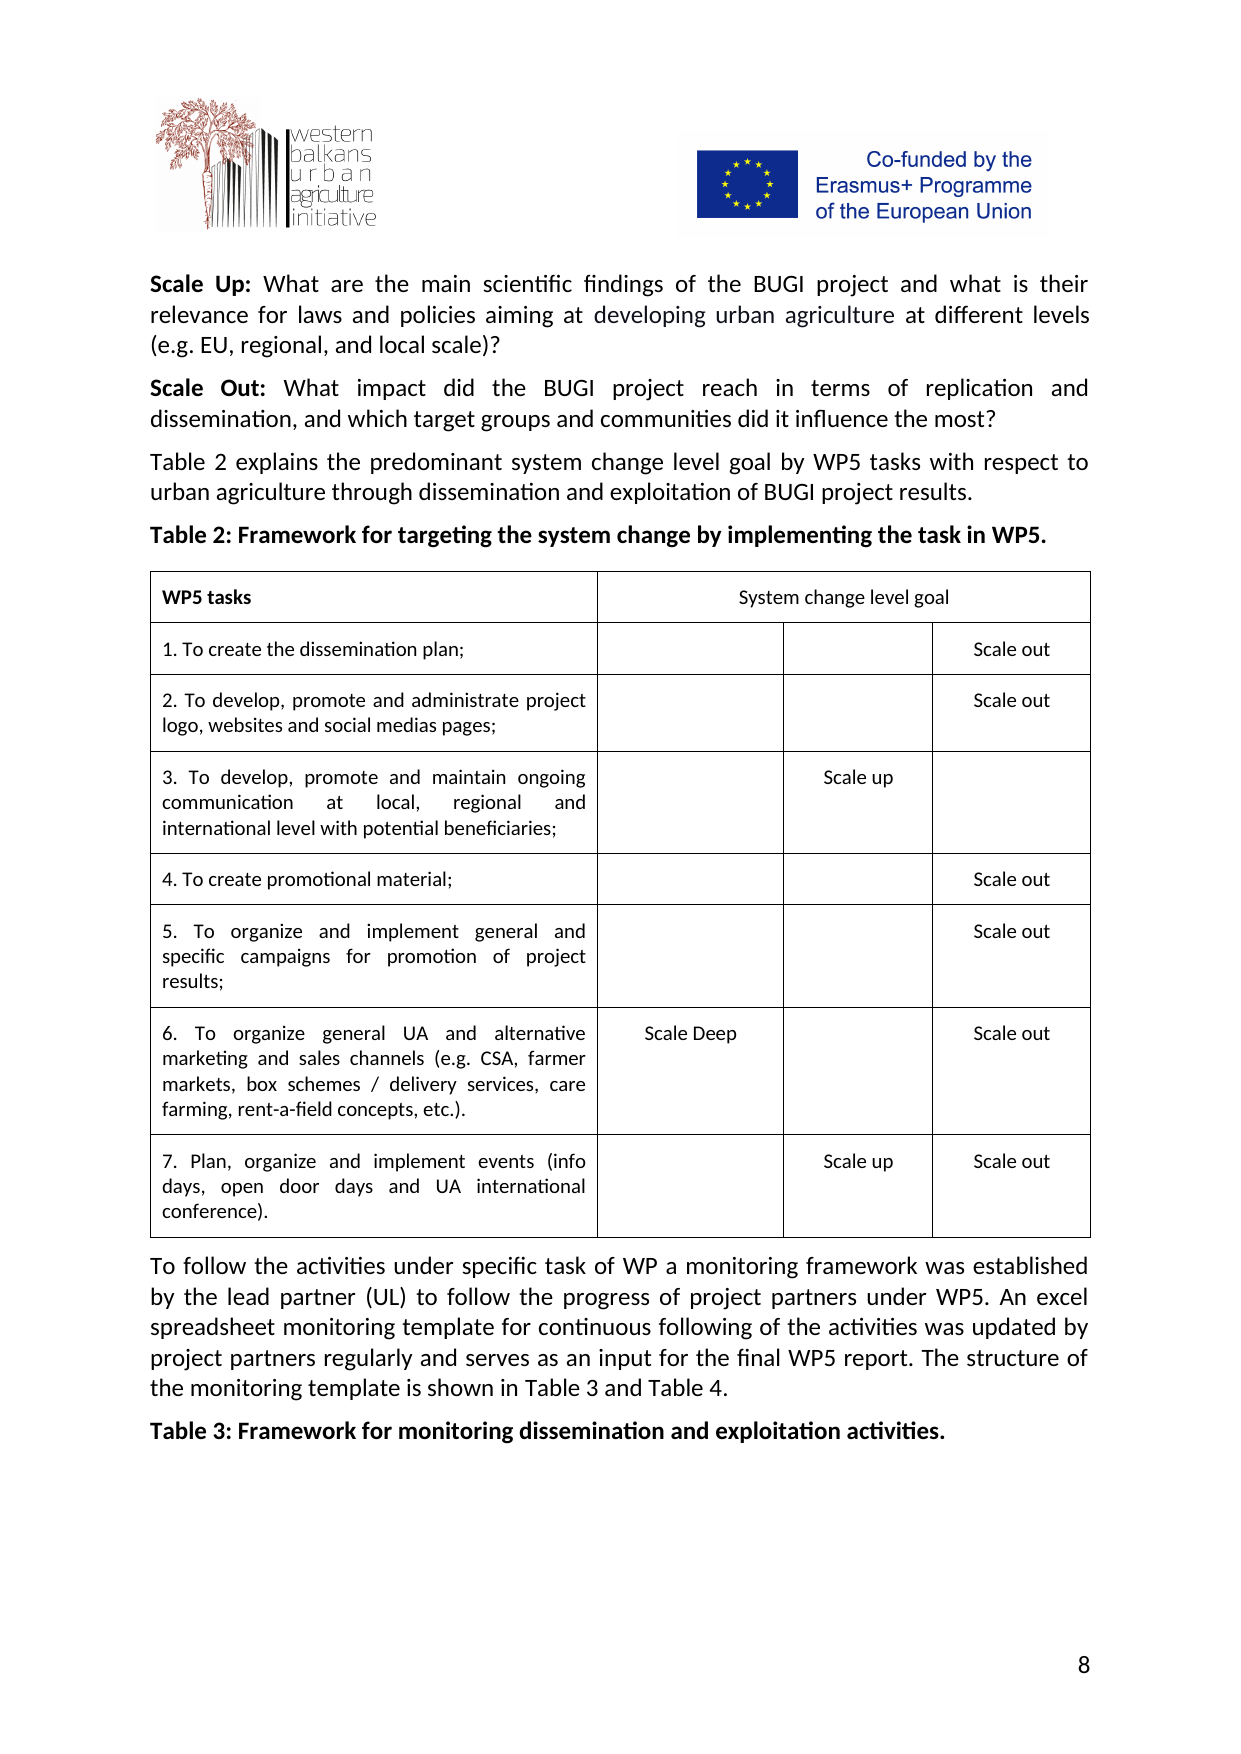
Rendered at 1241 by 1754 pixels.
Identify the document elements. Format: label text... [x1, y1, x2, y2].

table_cell Scale out [933, 854, 1090, 904]
table_cell 4. To create promotional material; [151, 854, 597, 904]
table_cell [598, 623, 783, 674]
table_cell Scale out [933, 675, 1090, 751]
text Table 3: Framework for monitoring dissemination and exploitation activities. [150, 1415, 1090, 1446]
table_cell 7. Plan, organize and implement events (info days, open door days and UA international conference). [151, 1135, 597, 1237]
table_cell [784, 854, 932, 904]
table_cell [933, 752, 1090, 853]
table_cell [598, 675, 783, 751]
table_cell [598, 1135, 783, 1237]
text Table 2: Framework for targeting the system change by implementing the task in WP5. [150, 519, 1090, 550]
text To follow the activities under specific task of WP a monitoring framework was established by the lead partner (UL) to follow the progress of project partners under WP5. An excel spreadsheet monitoring template for continuous following of the activities was updated by project partners regularly and serves as an input for the final WP5 report. The structure of the monitoring template is shown in Table 3 and Table 4. [150, 1250, 1090, 1403]
table_cell [784, 623, 932, 674]
table_cell 3. To develop, promote and maintain ongoing communication at local, regional and international level with potential beneficiaries; [151, 752, 597, 853]
table_cell 1. To create the dissemination plan; [151, 623, 597, 674]
table_cell 2. To develop, promote and administrate project logo, websites and social medias pages; [151, 675, 597, 751]
picture [676, 131, 1048, 238]
picture [150, 73, 405, 238]
table_header WP5 tasks [151, 572, 597, 622]
table_cell Scale out [933, 1135, 1090, 1237]
table_cell [598, 905, 783, 1007]
table_cell 5. To organize and implement general and specific campaigns for promotion of project results; [151, 905, 597, 1007]
text Scale Up: What are the main scientific findings of the BUGI project and what is their relevance for laws and policies aiming at developing urban agriculture at different levels (e.g. EU, regional, and local scale)? [150, 268, 1090, 360]
table_cell Scale up [784, 752, 932, 853]
table_cell Scale out [933, 1008, 1090, 1134]
table_cell Scale Deep [598, 1008, 783, 1134]
table_cell [784, 675, 932, 751]
table_cell Scale up [784, 1135, 932, 1237]
table_cell Scale out [933, 623, 1090, 674]
text Table 2 explains the predominant system change level goal by WP5 tasks with respect to urban agriculture through dissemination and exploitation of BUGI project results. [150, 446, 1090, 507]
table_cell [784, 905, 932, 1007]
table_cell [784, 1008, 932, 1134]
table_cell Scale out [933, 905, 1090, 1007]
table_cell [598, 752, 783, 853]
table_header System change level goal [598, 572, 1090, 622]
text Scale Out: What impact did the BUGI project reach in terms of replication and dissemination, and which target groups and communities did it influence the most? [150, 372, 1090, 433]
table_cell 6. To organize general UA and alternative marketing and sales channels (e.g. CSA, farmer markets, box schemes / delivery services, care farming, rent-a-field concepts, etc.). [151, 1008, 597, 1134]
table_cell [598, 854, 783, 904]
